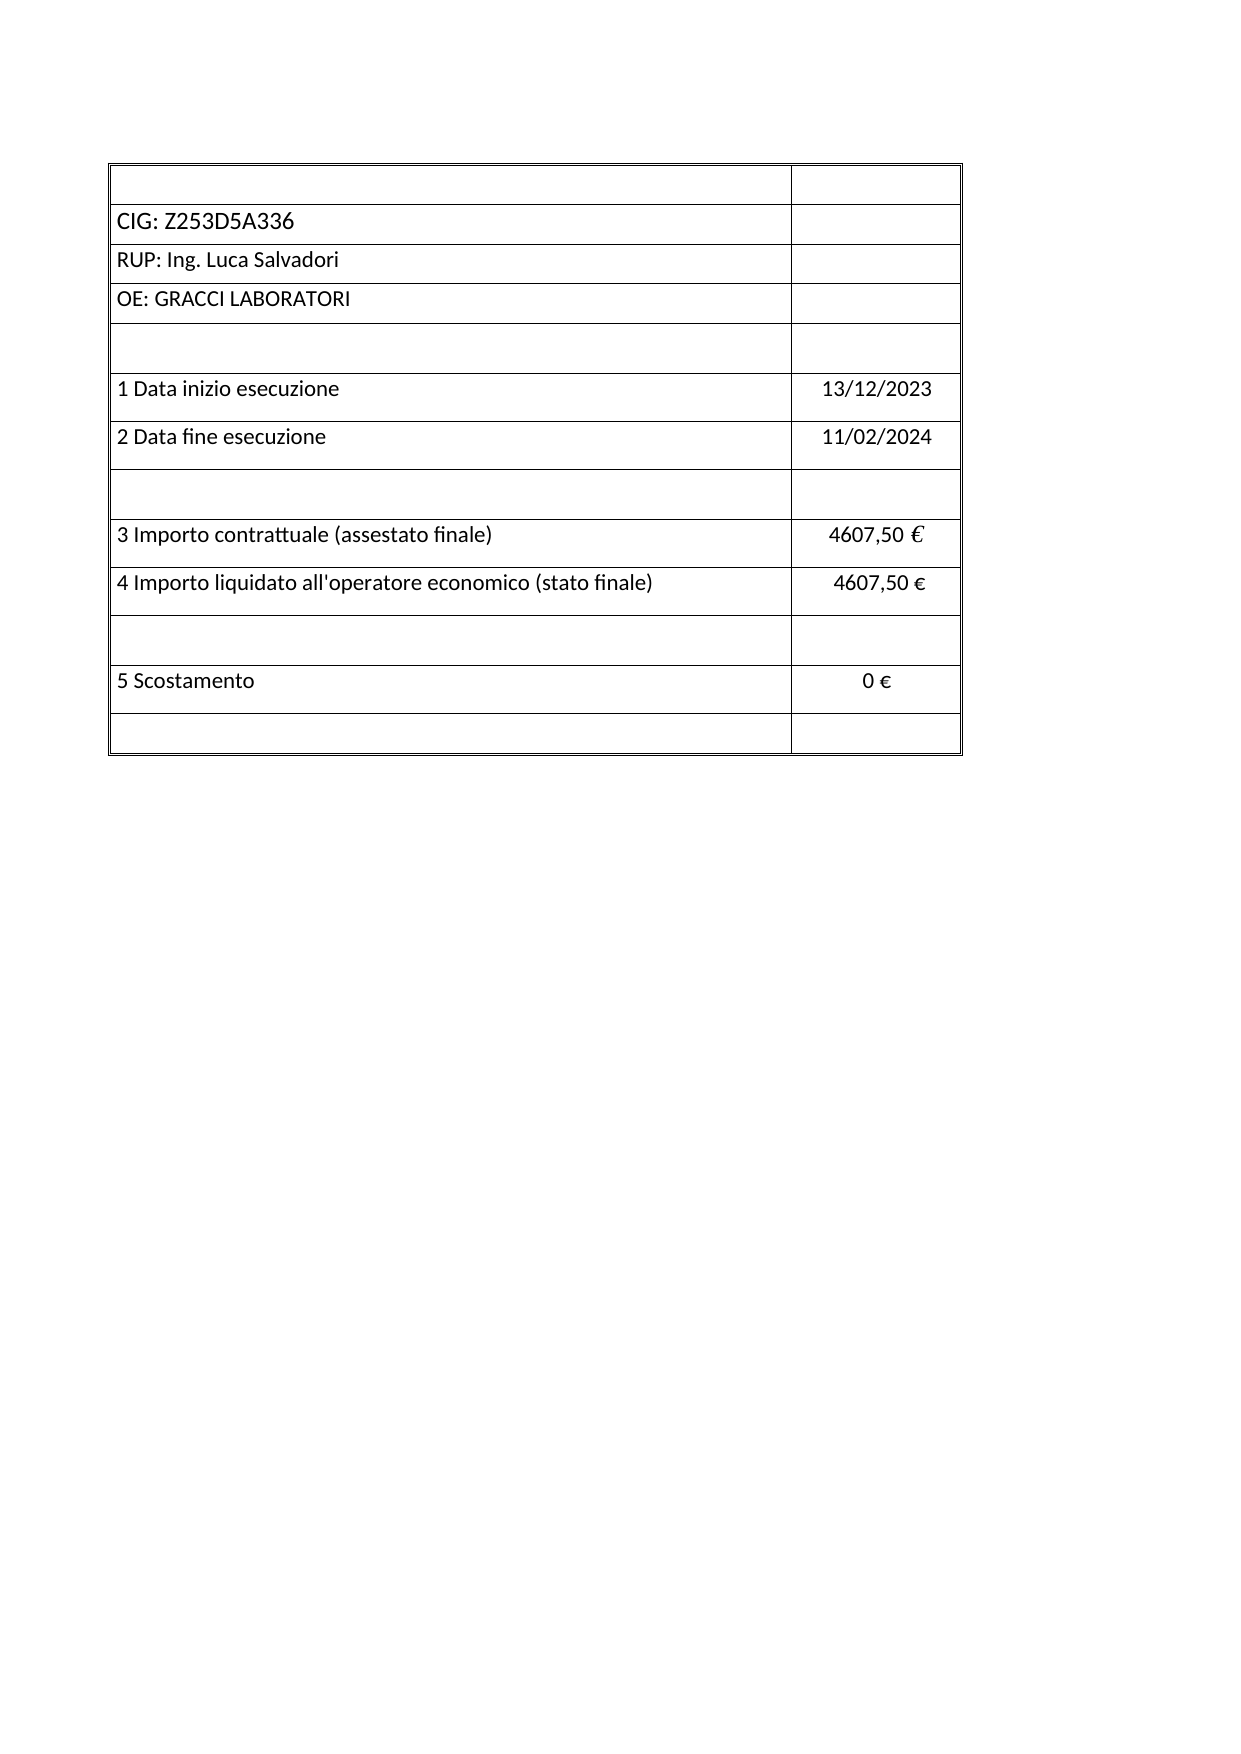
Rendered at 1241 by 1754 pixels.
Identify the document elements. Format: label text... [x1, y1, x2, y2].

table_header [792, 166, 960, 204]
table_cell [792, 714, 960, 753]
table_cell [792, 470, 960, 519]
table_cell [792, 205, 960, 244]
table_cell 4 Importo liquidato all'operatore economico (stato finale) [111, 568, 791, 615]
table_cell [792, 616, 960, 665]
table_cell CIG: Z253D5A336 [111, 205, 791, 244]
table_cell [111, 616, 791, 665]
table_cell 5 Scostamento [111, 666, 791, 713]
table_cell 3 Importo contrattuale (assestato finale) [111, 520, 791, 567]
table_cell [792, 284, 960, 323]
table_cell [111, 470, 791, 519]
table_cell 13/12/2023 [792, 374, 960, 421]
table_cell RUP: Ing. Luca Salvadori [111, 245, 791, 283]
table_cell [792, 324, 960, 373]
table_cell 4607,50 [792, 520, 960, 567]
table_cell 1 Data inizio esecuzione [111, 374, 791, 421]
table_cell [111, 714, 791, 753]
table_cell 4607,50 € [792, 568, 960, 615]
table_cell [792, 245, 960, 283]
table_cell 2 Data fine esecuzione [111, 422, 791, 469]
table_cell 0 € [792, 666, 960, 713]
table_cell OE: GRACCI LABORATORI [111, 284, 791, 323]
table_header [111, 166, 791, 204]
table_cell [111, 324, 791, 373]
table_cell 11/02/2024 [792, 422, 960, 469]
